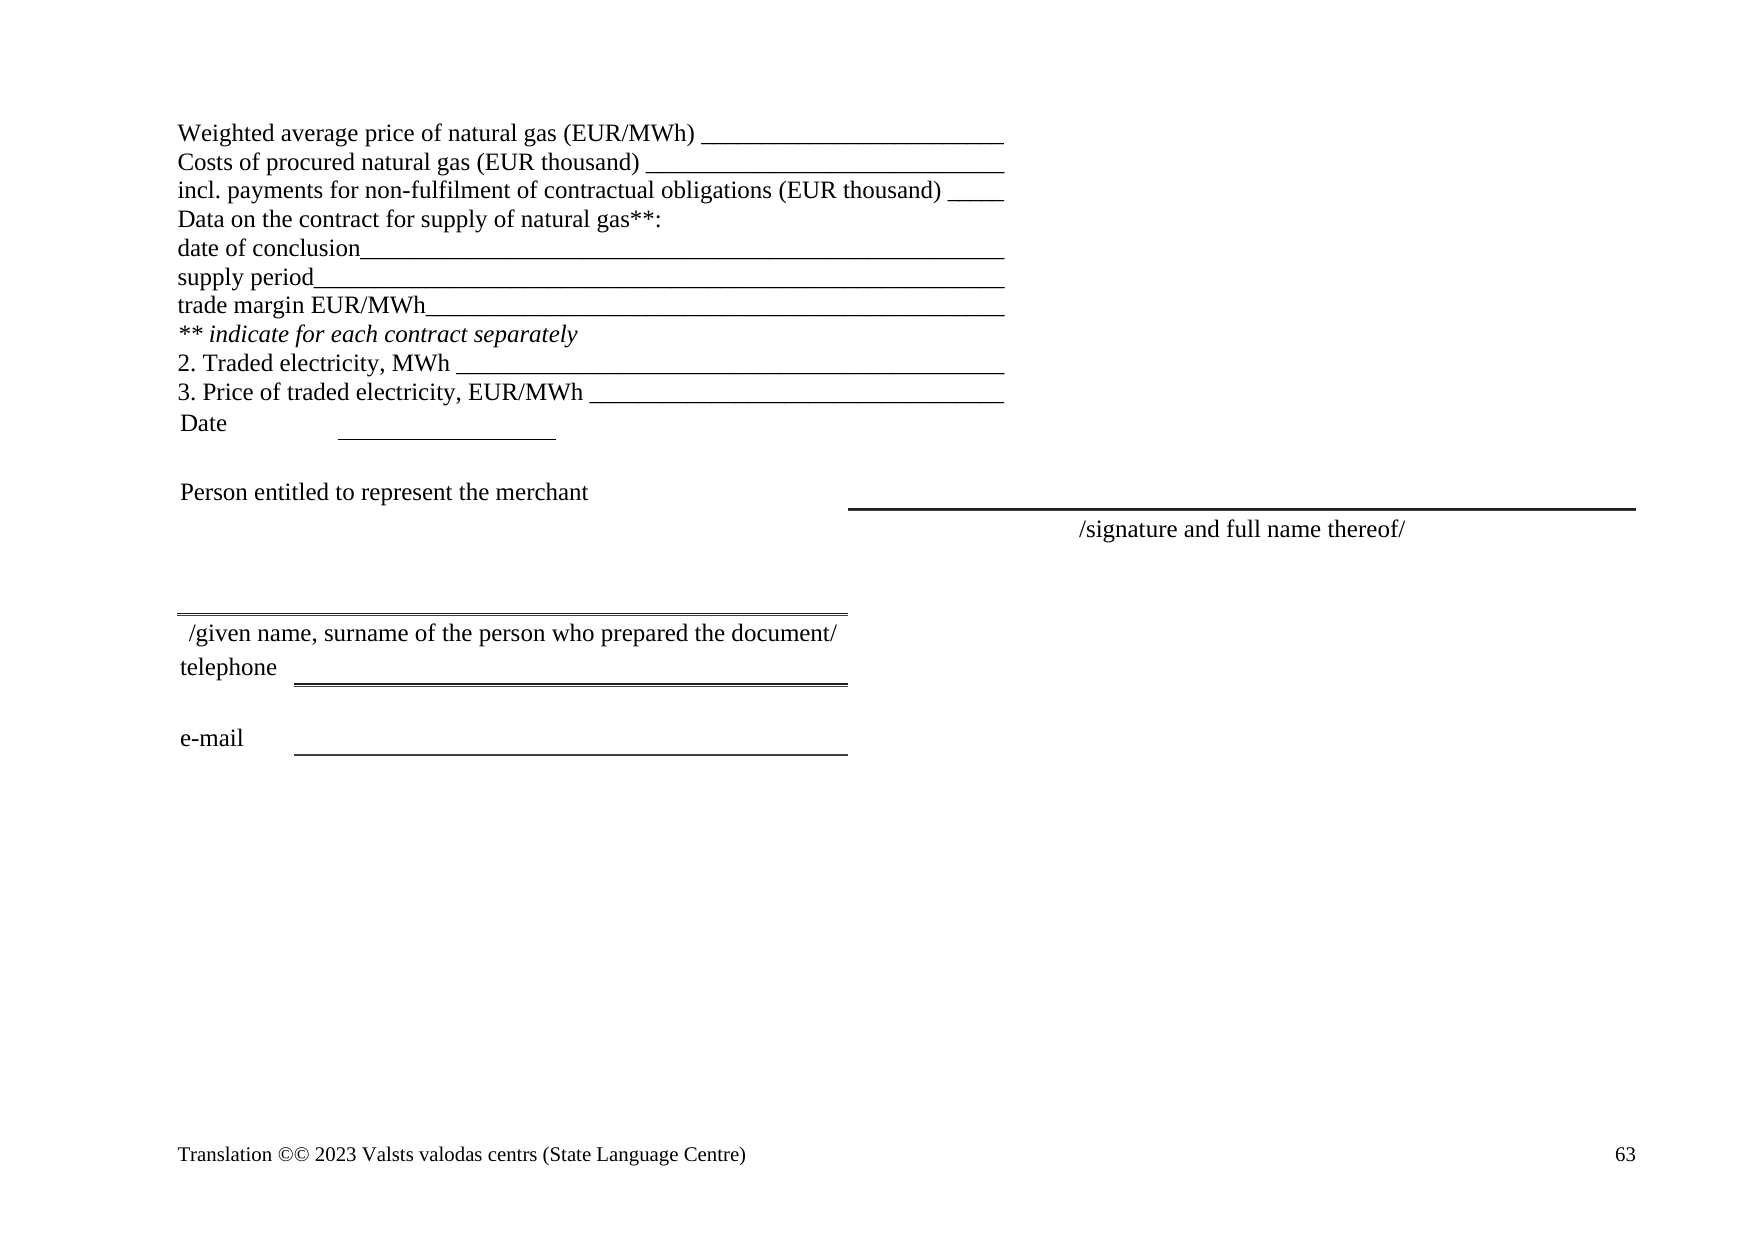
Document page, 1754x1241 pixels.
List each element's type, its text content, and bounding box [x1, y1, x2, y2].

text 2. Traded electricity, MWh [177, 348, 1636, 377]
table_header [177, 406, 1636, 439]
text ** indicate for each contract separately [177, 319, 1636, 348]
text Weighted average price of natural gas (EUR/MWh) [177, 118, 1636, 147]
text date of conclusion [177, 233, 1636, 262]
text 3. Price of traded electricity, EUR/MWh [177, 377, 1636, 406]
text Data on the contract for supply of natural gas**: [177, 204, 1636, 233]
text supply period [177, 262, 1636, 291]
text trade margin EUR/MWh [177, 291, 1636, 319]
text incl. payments for non-fulfilment of contractual obligations (EUR thousand) [177, 176, 1636, 204]
text Costs of procured natural gas (EUR thousand) [177, 147, 1636, 176]
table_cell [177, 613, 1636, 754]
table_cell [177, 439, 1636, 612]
